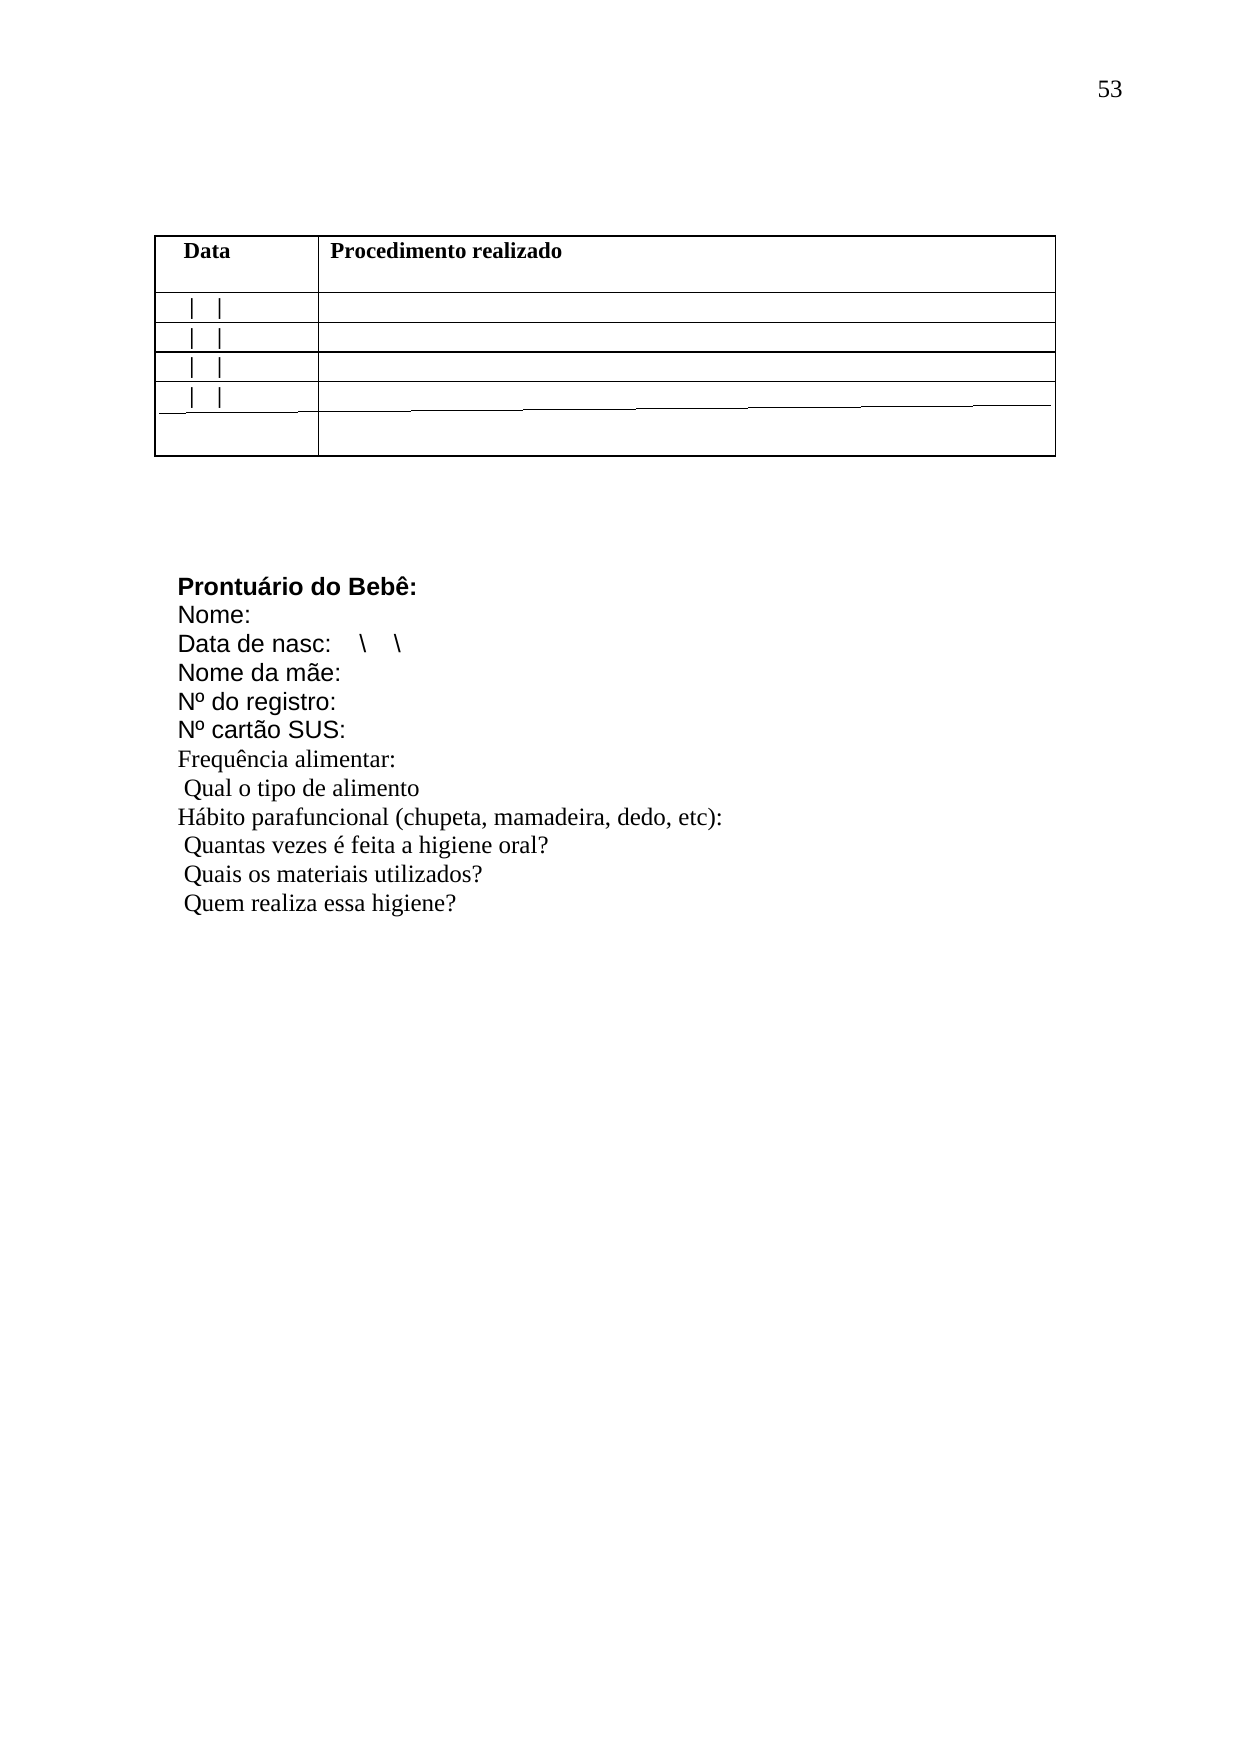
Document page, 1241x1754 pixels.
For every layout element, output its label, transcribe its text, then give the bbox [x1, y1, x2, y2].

text Frequência alimentar: [177, 744, 1122, 773]
table_cell | | [156, 353, 318, 381]
table_cell [319, 293, 1055, 322]
table_cell [319, 353, 1055, 381]
text Quais os materiais utilizados? [177, 859, 1122, 888]
text Nº cartão SUS: [177, 716, 1122, 744]
table_header Data [156, 237, 318, 292]
table_header Procedimento realizado [319, 237, 1055, 292]
table_cell | | [156, 382, 318, 455]
text Prontuário do Bebê: [177, 572, 1122, 601]
text Nº do registro: [177, 687, 1122, 716]
table_cell | | [156, 323, 318, 351]
text Nome: [177, 601, 1122, 629]
text Quantas vezes é feita a higiene oral? [177, 831, 1122, 859]
table_cell [319, 382, 1055, 455]
text Qual o tipo de alimento [177, 773, 1122, 802]
text Nome da mãe: [177, 658, 1122, 687]
text Data de nasc: \ \ [177, 629, 1122, 658]
text Quem realiza essa higiene? [177, 888, 1122, 917]
table_cell | | [156, 293, 318, 322]
table_cell [319, 323, 1055, 351]
text Hábito parafuncional (chupeta, mamadeira, dedo, etc): [177, 802, 1122, 831]
